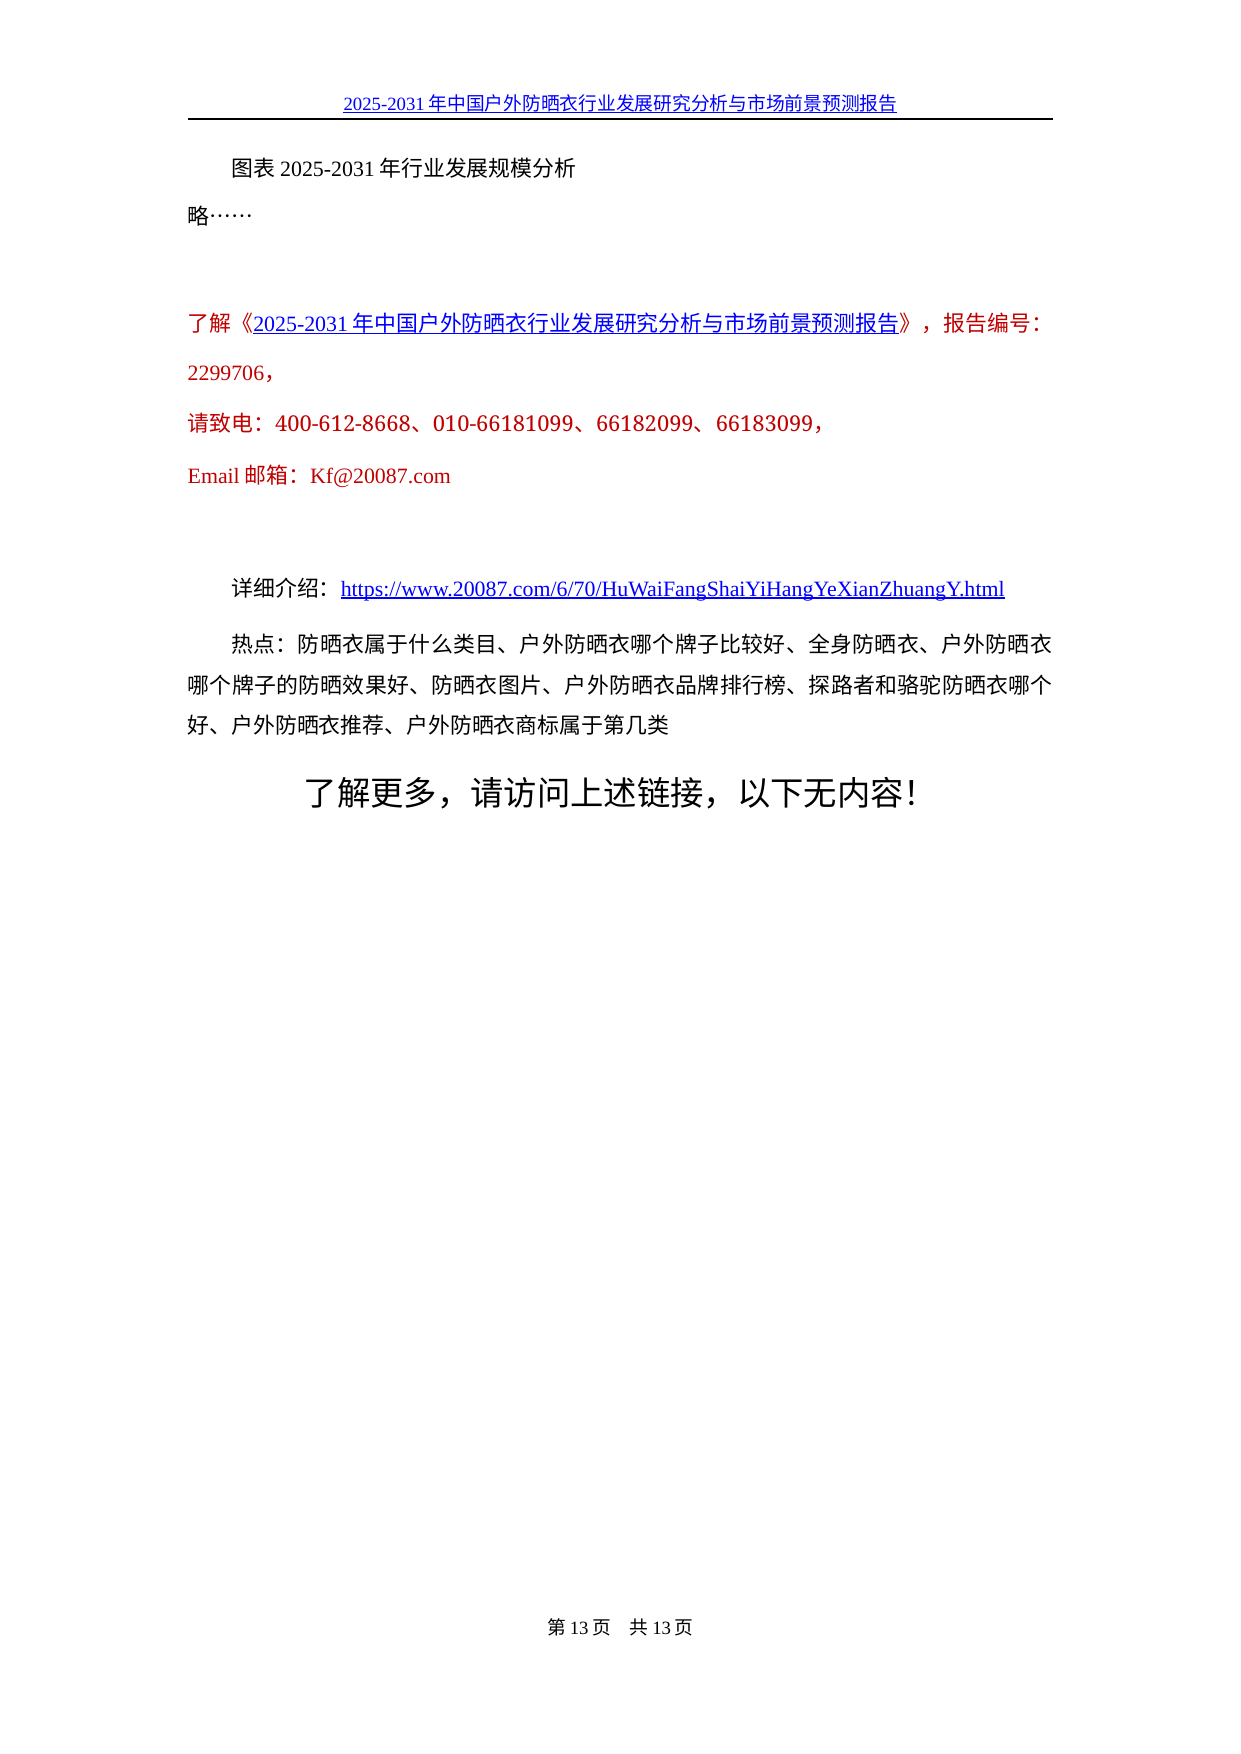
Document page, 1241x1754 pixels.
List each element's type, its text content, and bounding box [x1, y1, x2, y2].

text 请致电：400-612-8668、010-66181099、66182099、66183099， [187, 406, 1053, 438]
text 热点：防晒衣属于什么类目、户外防晒衣哪个牌子比较好、全身防晒衣、户外防晒衣哪个牌子的防晒效果好、防晒衣图片、户外防晒衣品牌排行榜、探路者和骆驼防晒衣哪个好、户外防晒衣推荐、户外防晒衣商标属于第几类 [187, 627, 1053, 741]
text 详细介绍：https://www.20087.com/6/70/HuWaiFangShaiYiHangYeXianZhuangY.html [187, 570, 1053, 603]
text 了解《2025-2031年中国户外防晒衣行业发展研究分析与市场前景预测报告》，报告编号：2299706， [187, 305, 1053, 387]
text Email邮箱：Kf@20087.com [187, 457, 1053, 490]
title 了解更多，请访问上述链接，以下无内容！ [187, 758, 1053, 823]
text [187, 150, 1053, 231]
